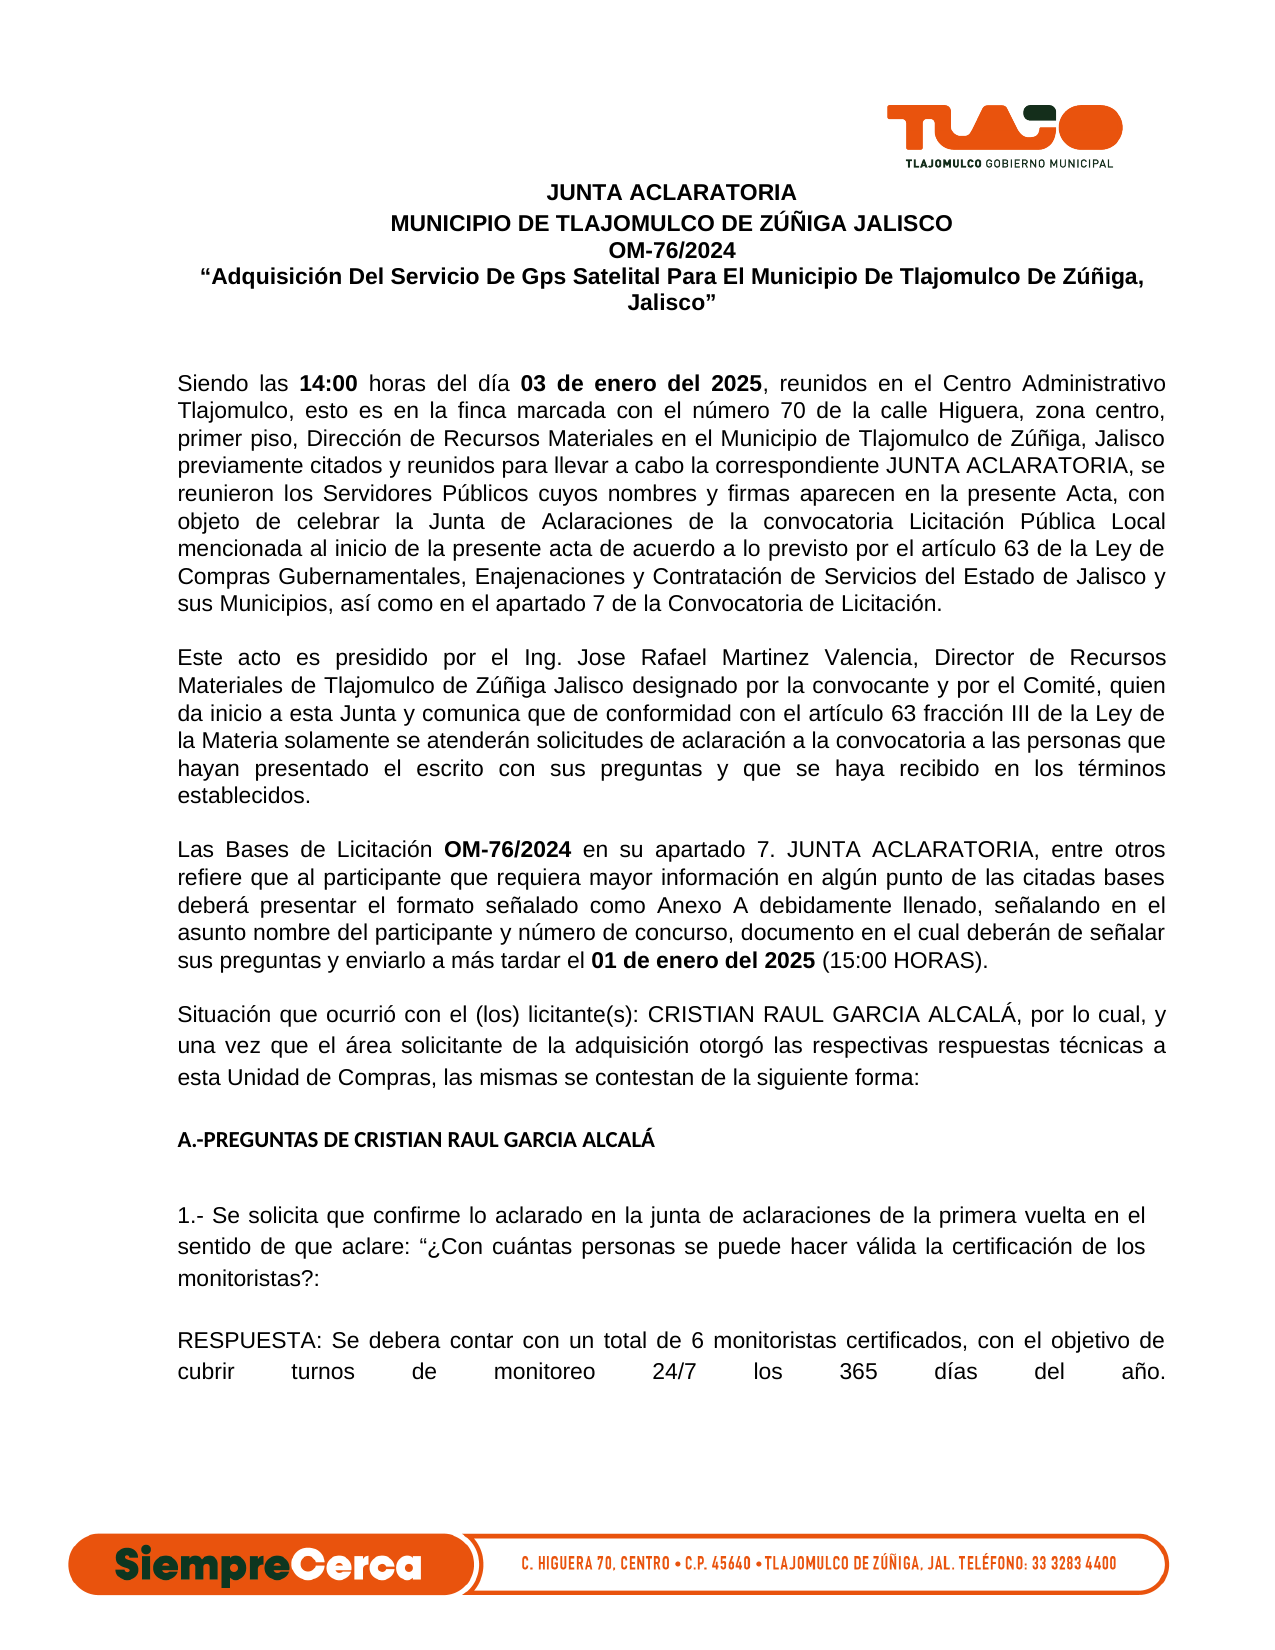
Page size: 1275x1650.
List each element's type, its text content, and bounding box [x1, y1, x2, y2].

text Situación que ocurrió con el (los) licitante(s): CRISTIAN RAUL GARCIA ALCALÁ, por lo cual, y una vez que el área solicitante de la adquisición otorgó las respectivas respuestas técnicas a esta Unidad de Compras, las mismas se contestan de la siguiente forma: [177, 999, 1167, 1090]
table_header 1.- Se solicita que confirme lo aclarado en la junta de aclaraciones de la primera vuelta en el sentido de que aclare: “¿Con cuántas personas se puede hacer válida la certificación de los monitoristas?: [166, 1200, 1089, 1295]
text A.-PREGUNTAS DE CRISTIAN RAUL GARCIA ALCALÁ [177, 1125, 1098, 1153]
text OM-76/2024 [177, 237, 1167, 263]
text JUNTA ACLARATORIA [177, 177, 1167, 205]
text RESPUESTA: Se debera contar con un total de 6 monitoristas certificados, con el objetivo de cubrir turnos de monitoreo 24/7 los 365 días del año. [177, 1325, 1167, 1417]
text “Adquisición Del Servicio De Gps Satelital Para El Municipio De Tlajomulco De Zúñiga, Jalisco” [177, 263, 1167, 316]
text Este acto es presidido por el Ing. Jose Rafael Martinez Valencia, Director de Recursos Materiales de Tlajomulco de Zúñiga Jalisco designado por la convocante y por el Comité, quien da inicio a esta Junta y comunica que de conformidad con el artículo 63 fracción III de la Ley de la Materia solamente se atenderán solicitudes de aclaración a la convocatoria a las personas que hayan presentado el escrito con sus preguntas y que se haya recibido en los términos establecidos. [177, 643, 1167, 809]
text Siendo las 14:00 horas del día 03 de enero del 2025, reunidos en el Centro Administrativo Tlajomulco, esto es en la finca marcada con el número 70 de la calle Higuera, zona centro, primer piso, Dirección de Recursos Materiales en el Municipio de Tlajomulco de Zúñiga, Jalisco previamente citados y reunidos para llevar a cabo la correspondiente JUNTA ACLARATORIA, se reunieron los Servidores Públicos cuyos nombres y firmas aparecen en la presente Acta, con objeto de celebrar la Junta de Aclaraciones de la convocatoria Licitación Pública Local mencionada al inicio de la presente acta de acuerdo a lo previsto por el artículo 63 de la Ley de Compras Gubernamentales, Enajenaciones y Contratación de Servicios del Estado de Jalisco y sus Municipios, así como en el apartado 7 de la Convocatoria de Licitación. [177, 368, 1167, 617]
text Las Bases de Licitación OM-76/2024 en su apartado 7. JUNTA ACLARATORIA, entre otros refiere que al participante que requiera mayor información en algún punto de las citadas bases deberá presentar el formato señalado como Anexo A debidamente llenado, señalando en el asunto nombre del participante y número de concurso, documento en el cual deberán de señalar sus preguntas y enviarlo a más tardar el 01 de enero del 2025 (15:00 HORAS). [177, 835, 1167, 973]
picture [5, 0, 1275, 197]
picture [0, 1492, 1271, 1650]
text MUNICIPIO DE TLAJOMULCO DE ZÚÑIGA JALISCO [177, 209, 1167, 237]
